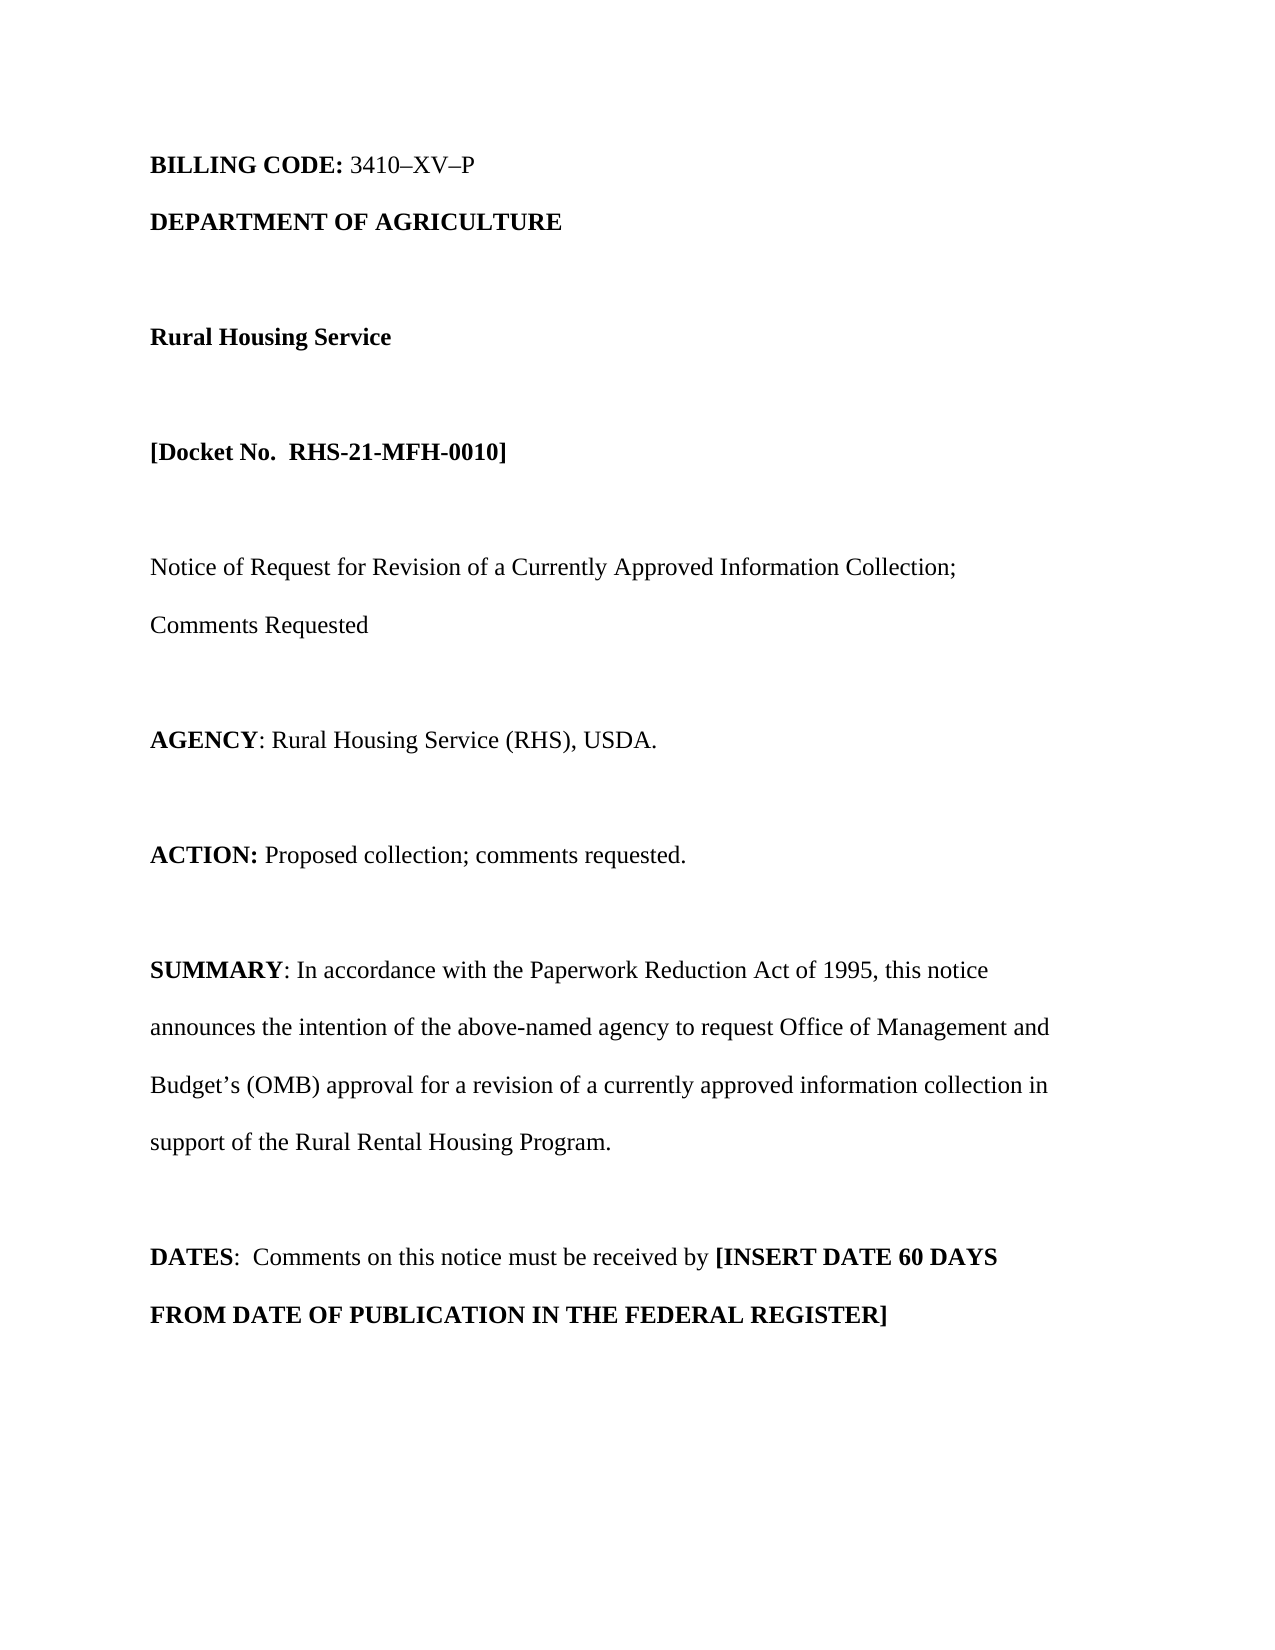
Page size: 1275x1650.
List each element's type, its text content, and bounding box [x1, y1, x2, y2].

text FROM DATE OF PUBLICATION IN THE FEDERAL REGISTER] [150, 1300, 1069, 1329]
text SUMMARY: In accordance with the Paperwork Reduction Act of 1995, this notice announces the intention of the above-named agency to request Office of Management and Budget’s (OMB) approval for a revision of a currently approved information collection in support of the Rural Rental Housing Program. [150, 955, 1069, 1156]
text ACTION: Proposed collection; comments requested. [150, 840, 1069, 869]
text DATES: Comments on this notice must be received by [INSERT DATE 60 DAYS [150, 1242, 1069, 1271]
text BILLING CODE: 3410–XV–P [150, 150, 1069, 179]
text [Docket No. RHS-21-MFH-0010] [150, 437, 1069, 466]
text AGENCY: Rural Housing Service (RHS), USDA. [150, 725, 1069, 754]
text Rural Housing Service [150, 322, 1069, 351]
text DEPARTMENT OF AGRICULTURE [150, 207, 1069, 236]
text Notice of Request for Revision of a Currently Approved Information Collection; Comments Requested [150, 552, 1069, 639]
